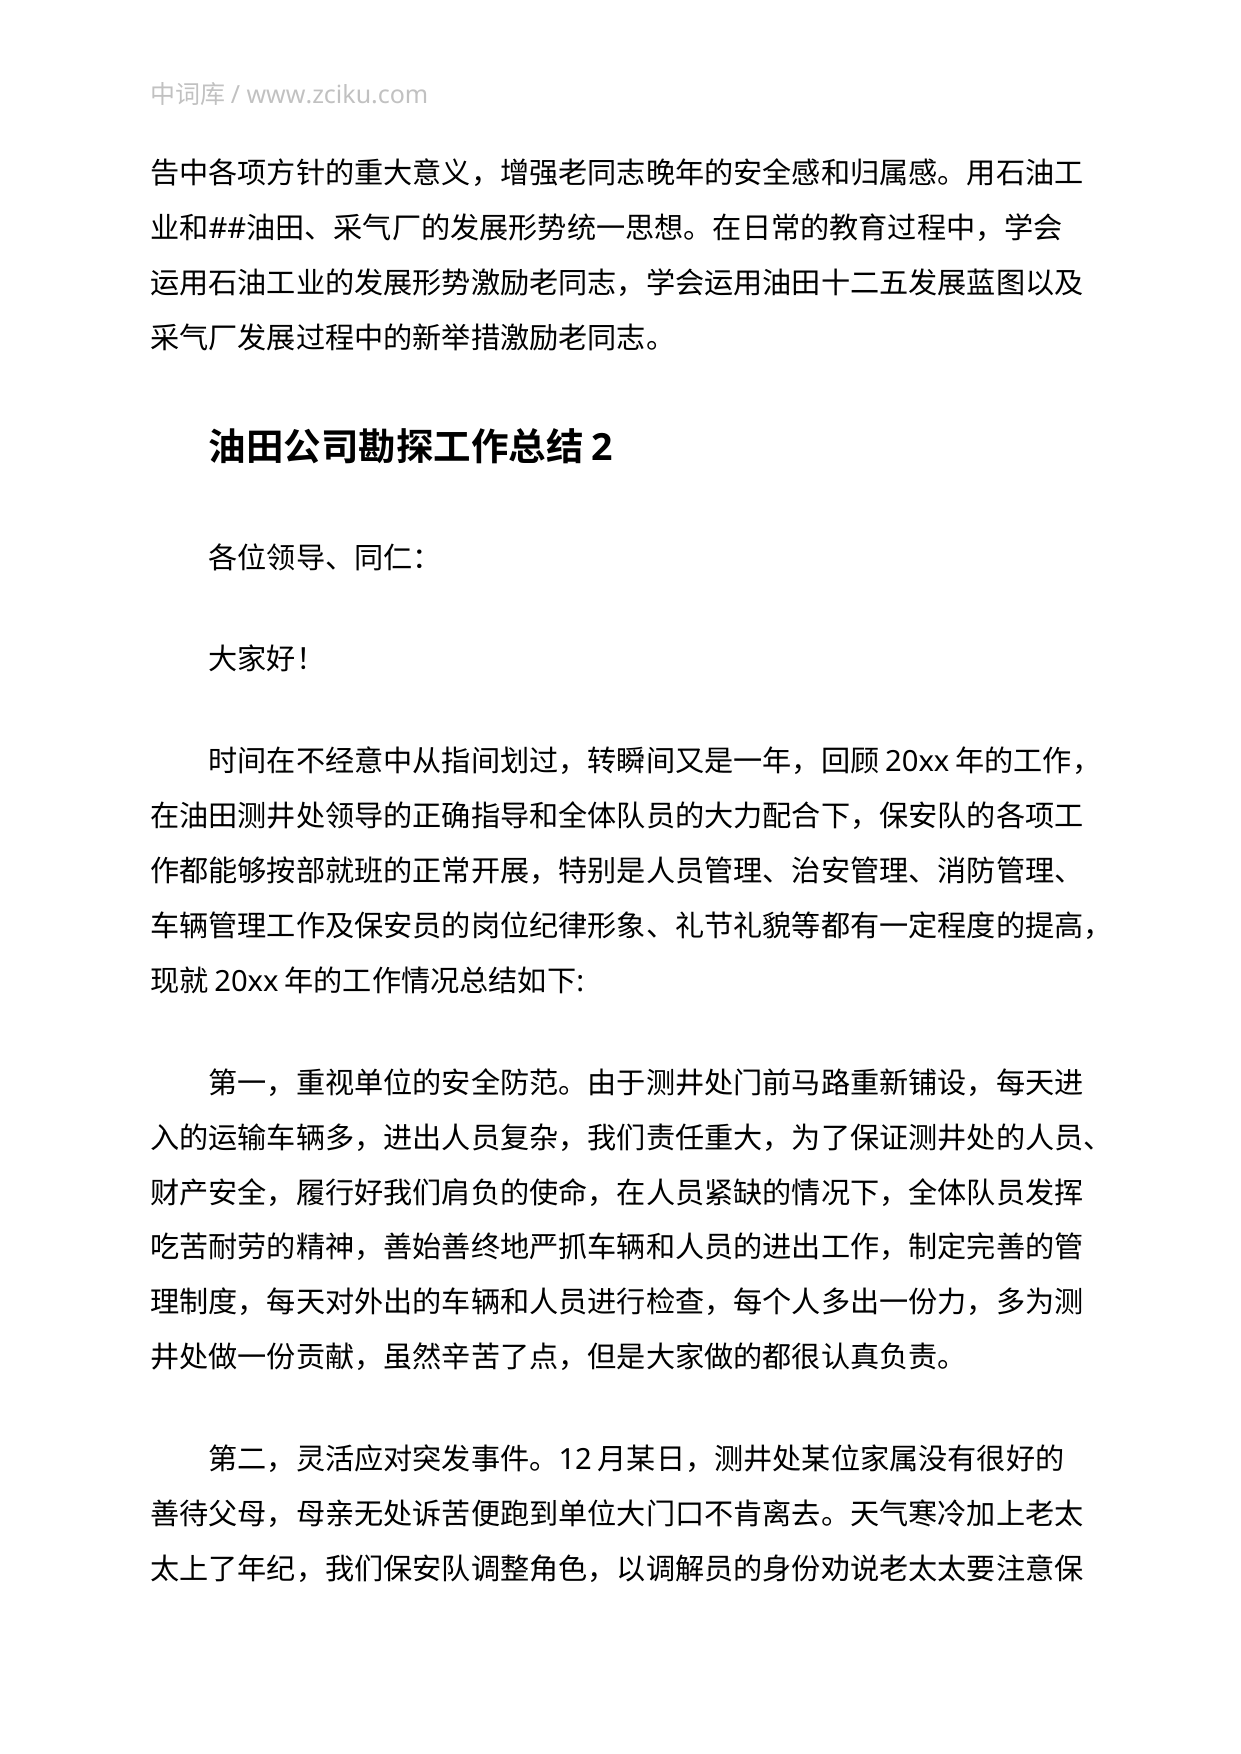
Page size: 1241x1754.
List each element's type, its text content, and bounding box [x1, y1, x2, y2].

text 各位领导、同仁： [150, 534, 1090, 576]
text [150, 150, 1090, 357]
text 时间在不经意中从指间划过，转瞬间又是一年，回顾20xx年的工作，在油田测井处领导的正确指导和全体队员的大力配合下，保安队的各项工作都能够按部就班的正常开展，特别是人员管理、治安管理、消防管理、车辆管理工作及保安员的岗位纪律形象、礼节礼貌等都有一定程度的提高，现就20xx年的工作情况总结如下: [150, 738, 1090, 1000]
text 油田公司勘探工作总结2 [150, 417, 1090, 471]
text 第一，重视单位的安全防范。由于测井处门前马路重新铺设，每天进入的运输车辆多，进出人员复杂，我们责任重大，为了保证测井处的人员、财产安全，履行好我们肩负的使命，在人员紧缺的情况下，全体队员发挥吃苦耐劳的精神，善始善终地严抓车辆和人员的进出工作，制定完善的管理制度，每天对外出的车辆和人员进行检查，每个人多出一份力，多为测井处做一份贡献，虽然辛苦了点，但是大家做的都很认真负责。 [150, 1059, 1090, 1376]
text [150, 1436, 1090, 1588]
text 大家好！ [150, 636, 1090, 678]
